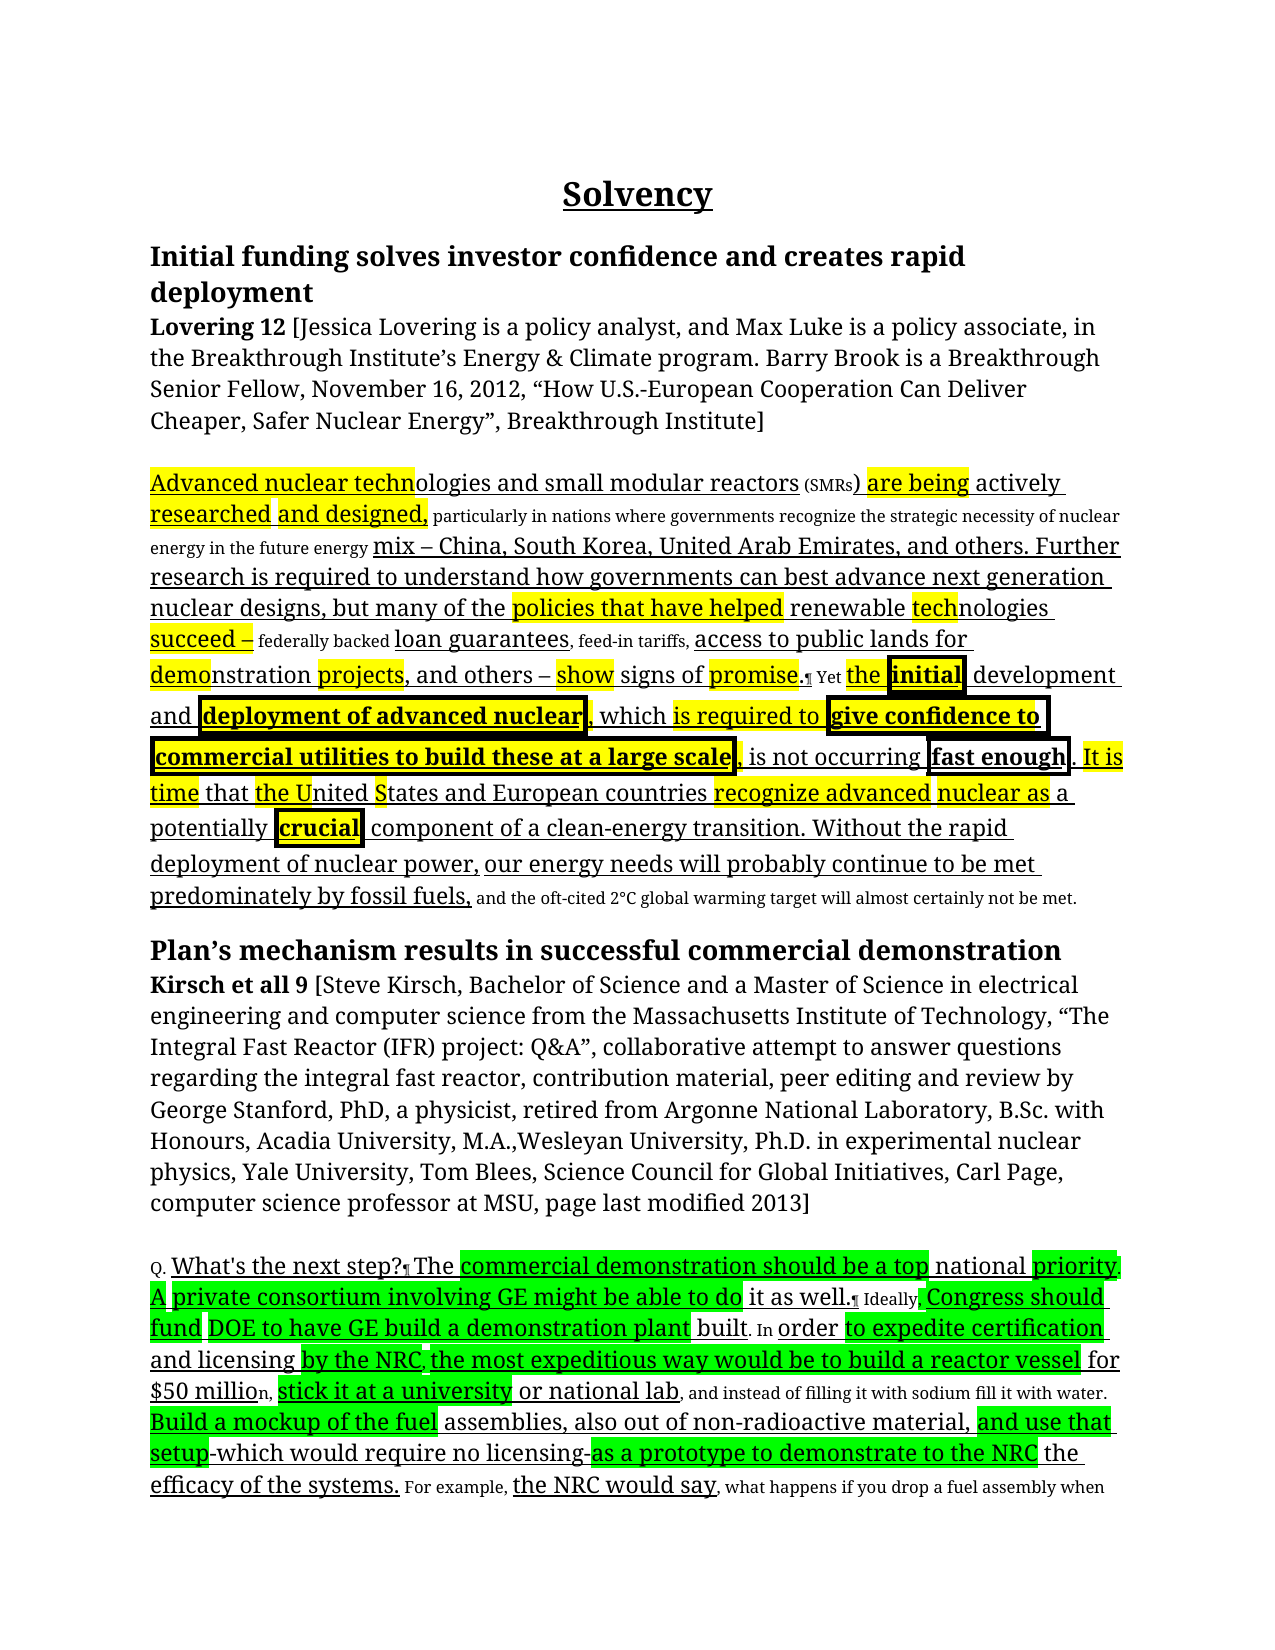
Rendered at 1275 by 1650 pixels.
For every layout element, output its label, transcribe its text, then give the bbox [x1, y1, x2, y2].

subtitle Plan’s mechanism results in successful commercial demonstration [150, 932, 1125, 968]
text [150, 1250, 1125, 1500]
subtitle Initial funding solves investor confidence and creates rapid deployment [150, 237, 1125, 311]
subtitle Solvency [150, 171, 1125, 216]
text Advanced nuclear technologies and small modular reactors (SMRs) are being actively researched and designed, particularly in nations where governments recognize the strategic necessity of nuclear energy in the future energy mix – China, South Korea, United Arab Emirates, and others. Further research is required to understand how governments can best advance next generation nuclear designs, but many of the policies that have helped renewable technologies succeed – federally backed loan guarantees, feed-in tariffs, access to public lands for demonstration projects, and others – show signs of promise.¶ Yet the initial development and deployment of advanced nuclear, which is required to give confidence to commercial utilities to build these at a large scale, is not occurring fast enough. It is time that the United States and European countries recognize advanced nuclear as a potentially crucial component of a clean-energy transition. Without the rapid deployment of nuclear power, our energy needs will probably continue to be met predominately by fossil fuels, and the oft-cited 2°C global warming target will almost certainly not be met. [150, 467, 1125, 911]
text Lovering 12 [Jessica Lovering is a policy analyst, and Max Luke is a policy associate, in the Breakthrough Institute’s Energy & Climate program. Barry Brook is a Breakthrough Senior Fellow, November 16, 2012, “How U.S.-European Cooperation Can Deliver Cheaper, Safer Nuclear Energy”, Breakthrough Institute] [150, 311, 1125, 436]
